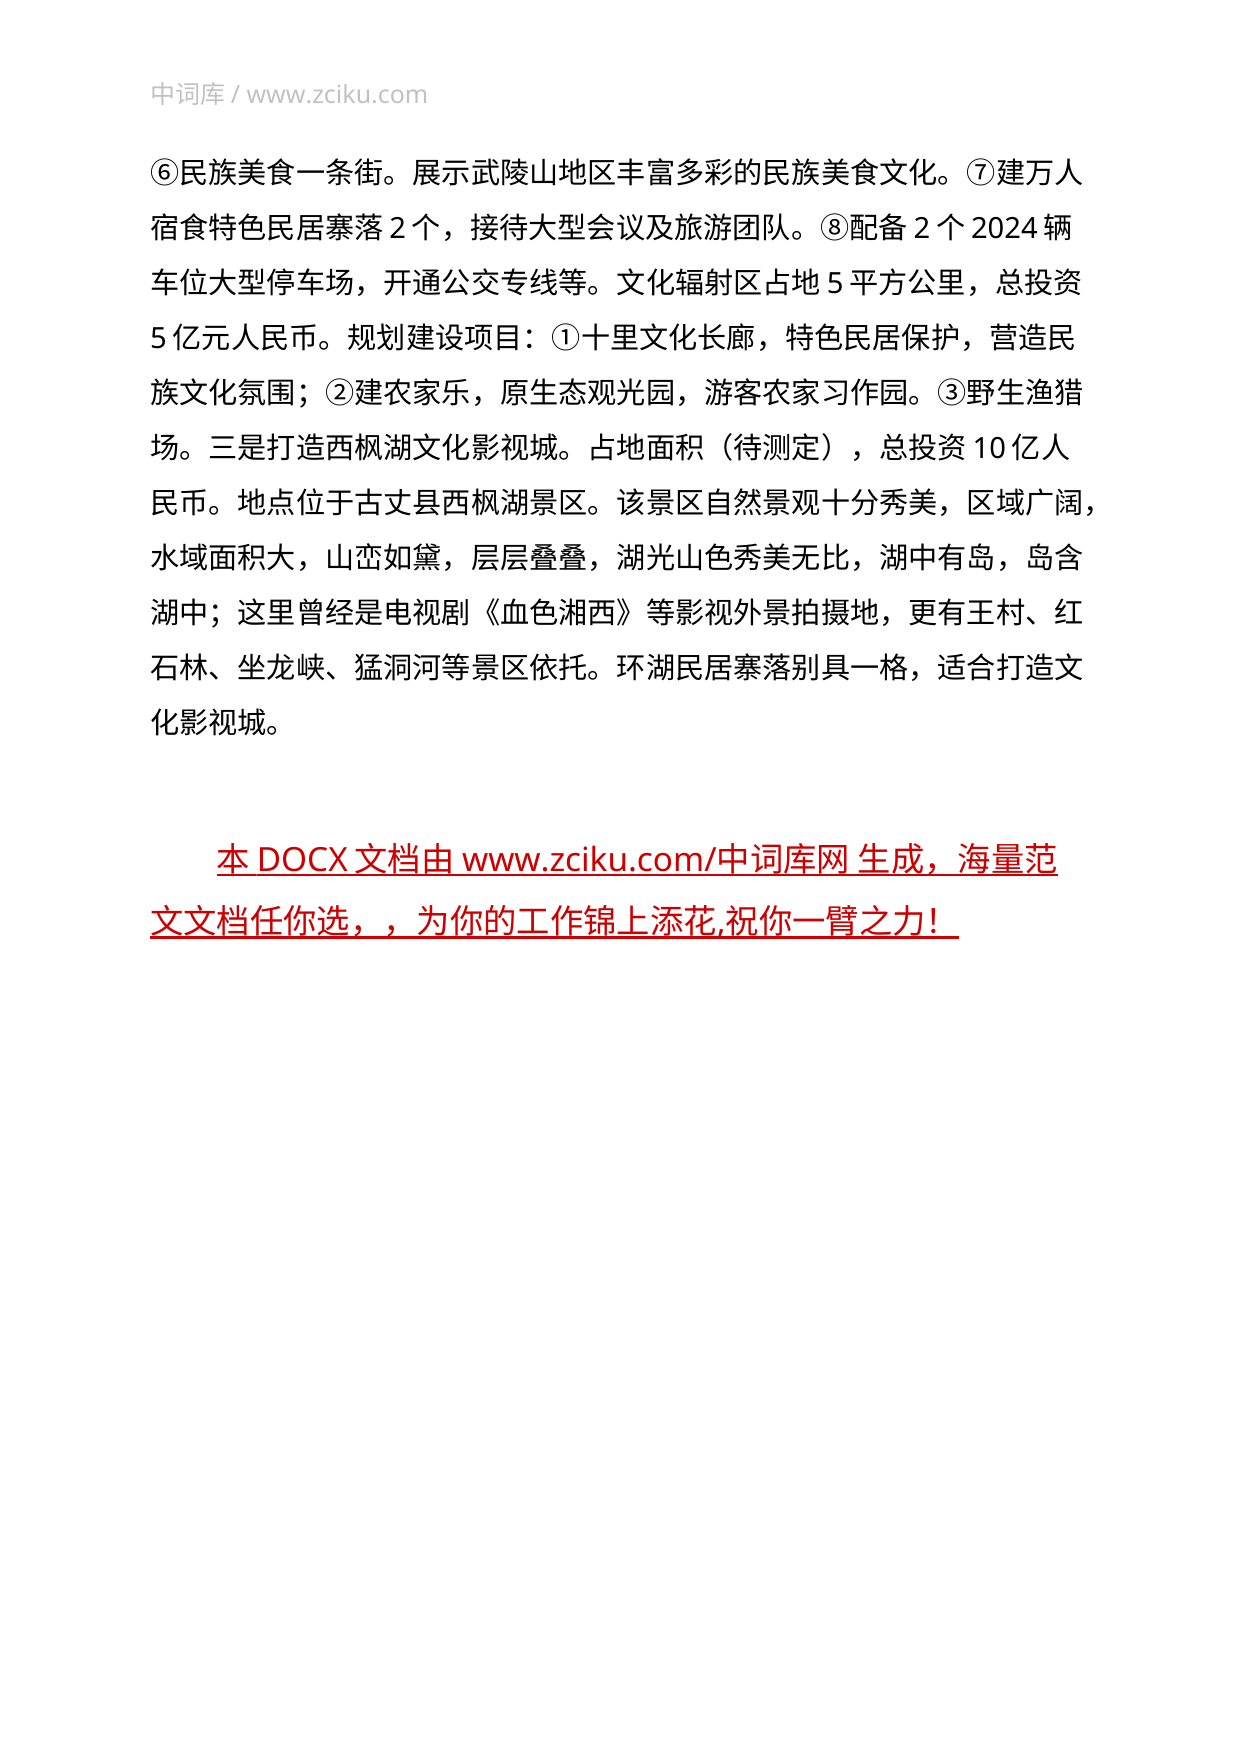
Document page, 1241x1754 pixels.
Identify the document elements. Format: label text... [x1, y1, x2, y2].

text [150, 150, 1090, 742]
text 本DOCX文档由 www.zciku.com/中词库网 生成，海量范文文档任你选，，为你的工作锦上添花,祝你一臂之力！ [150, 832, 1090, 944]
